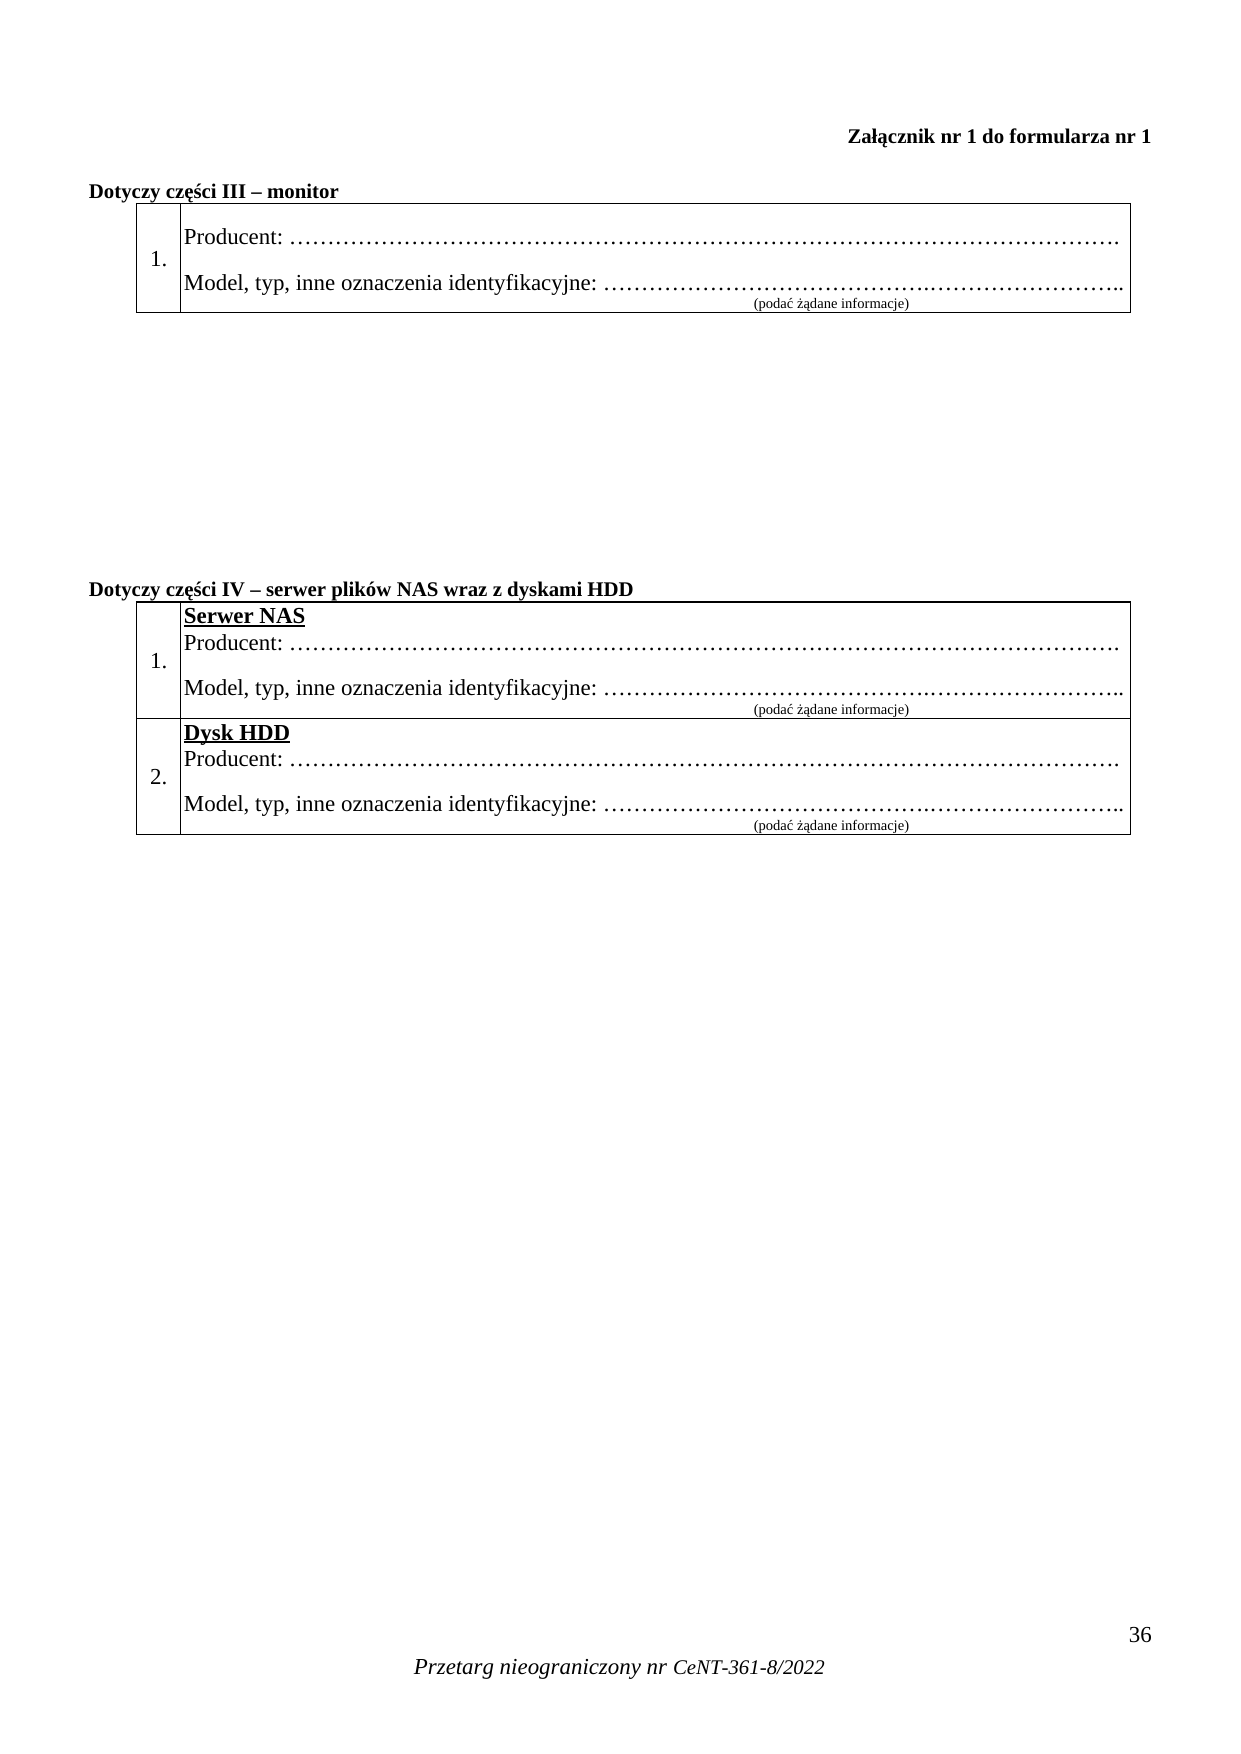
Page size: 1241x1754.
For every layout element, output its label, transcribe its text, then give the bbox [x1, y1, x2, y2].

table_header 1. [137, 603, 180, 717]
table_header 1. [137, 204, 180, 312]
text Załącznik nr 1 do formularza nr 1 [89, 124, 1152, 148]
table_cell Dysk HDD Producent: ………………………………………………………………………………………………. Model, typ, inne oznaczenia identyfikacyjne: …………………………………….…………………….. (podać żądane informacje) [181, 719, 1130, 833]
table_cell 2. [137, 719, 180, 833]
text Dotyczy części IV – serwer plików NAS wraz z dyskami HDD [89, 577, 1152, 601]
table_header Producent: ………………………………………………………………………………………………. Model, typ, inne oznaczenia identyfikacyjne: …………………………………….…………………….. (podać żądane informacje) [181, 204, 1130, 312]
text Dotyczy części III – monitor [89, 179, 1152, 203]
table_header Serwer NAS Producent: ………………………………………………………………………………………………. Model, typ, inne oznaczenia identyfikacyjne: …………………………………….…………………….. (podać żądane informacje) [181, 603, 1130, 717]
